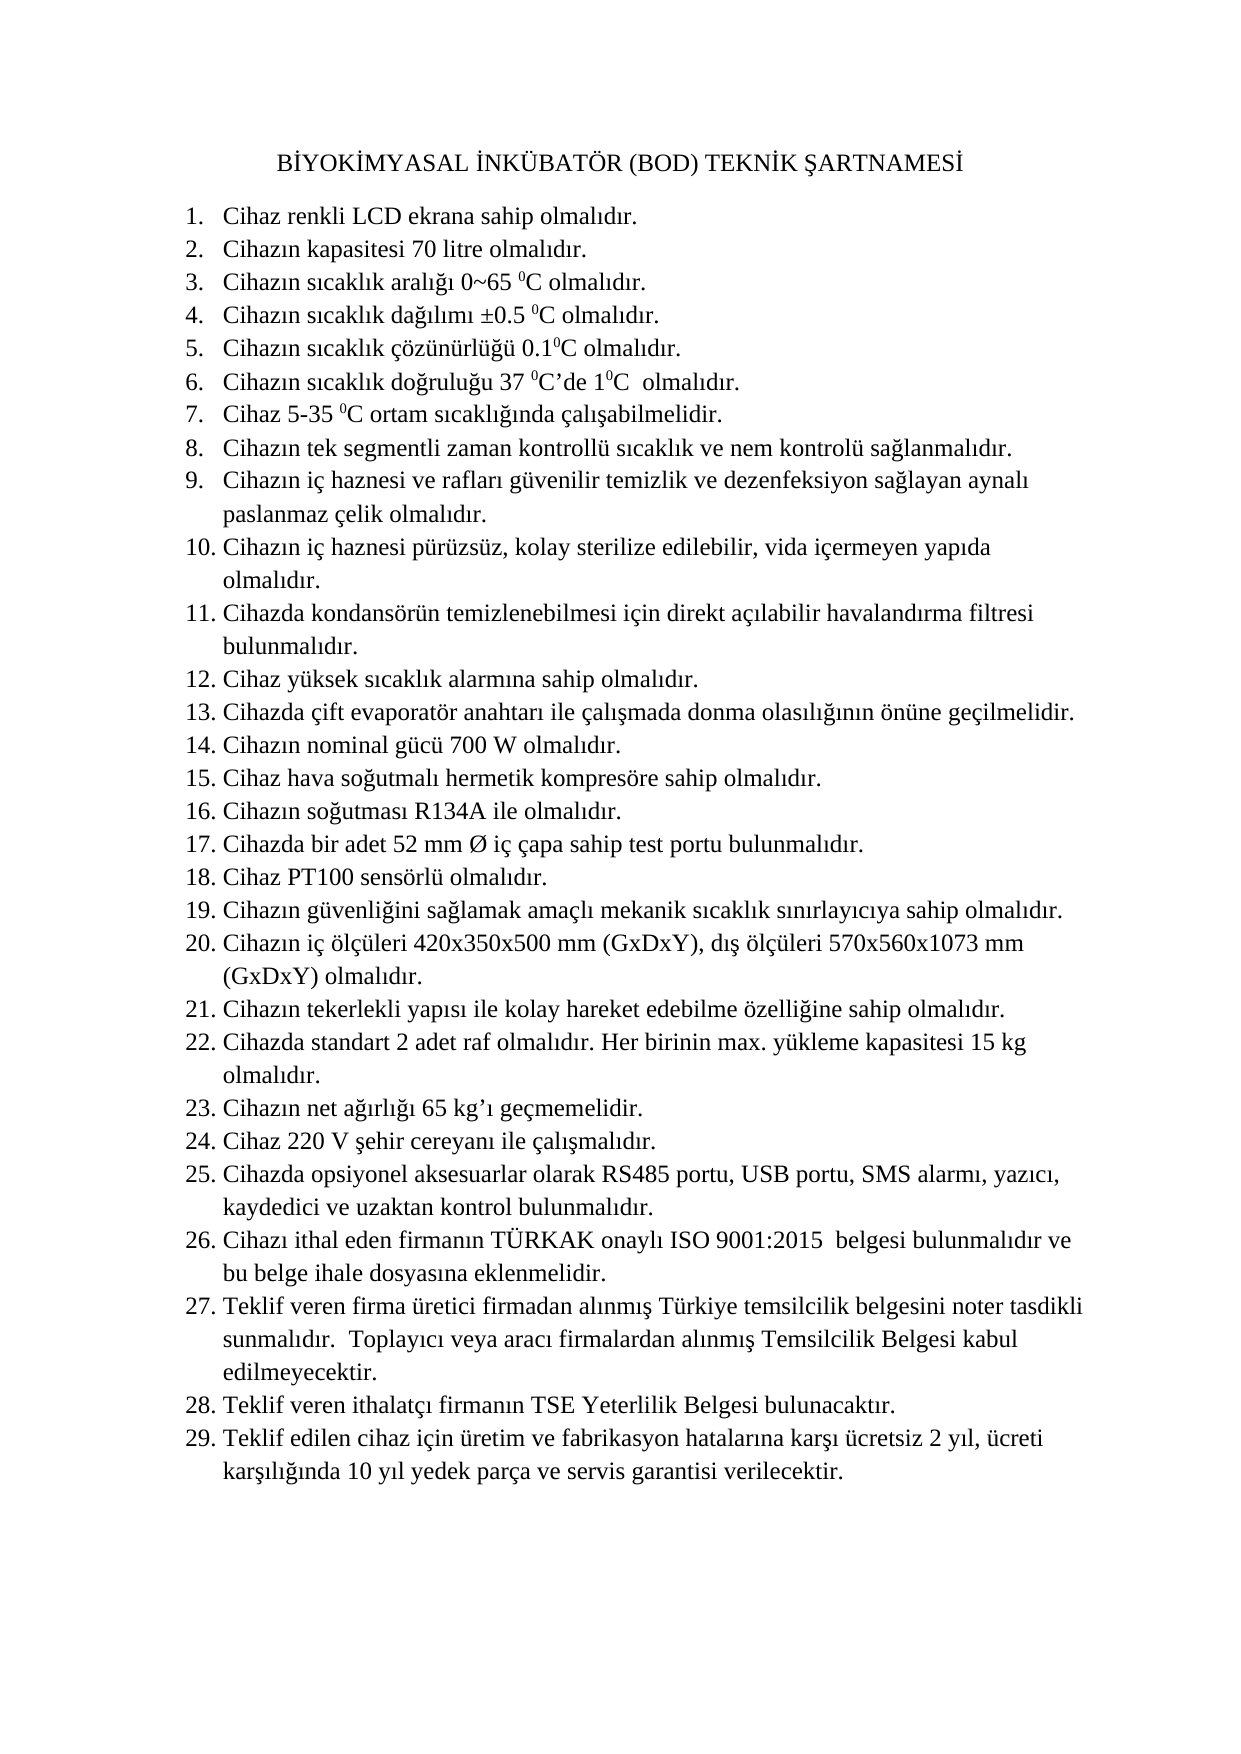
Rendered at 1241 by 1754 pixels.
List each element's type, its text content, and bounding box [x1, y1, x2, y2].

list Cihazın sıcaklık doğruluğu 37 0C’de 10C olmalıdır. [185, 367, 1093, 395]
list Cihaz PT100 sensörlü olmalıdır. [185, 862, 1093, 891]
list Cihazın tekerlekli yapısı ile kolay hareket edebilme özelliğine sahip olmalıdır. [185, 994, 1093, 1023]
list Cihazda opsiyonel aksesuarlar olarak RS485 portu, USB portu, SMS alarmı, yazıcı, kaydedici ve uzaktan kontrol bulunmalıdır. [185, 1159, 1093, 1221]
list Cihaz hava soğutmalı hermetik kompresöre sahip olmalıdır. [185, 763, 1093, 792]
list Cihazda çift evaporatör anahtarı ile çalışmada donma olasılığının önüne geçilmelidir. [185, 697, 1093, 726]
list Cihazın net ağırlığı 65 kg’ı geçmemelidir. [185, 1093, 1093, 1122]
list Cihaz yüksek sıcaklık alarmına sahip olmalıdır. [185, 664, 1093, 692]
list Cihazın iç haznesi ve rafları güvenilir temizlik ve dezenfeksiyon sağlayan aynalı paslanmaz çelik olmalıdır. [185, 466, 1093, 527]
list Cihazın iç ölçüleri 420x350x500 mm (GxDxY), dış ölçüleri 570x560x1073 mm (GxDxY) olmalıdır. [185, 928, 1093, 990]
list Teklif edilen cihaz için üretim ve fabrikasyon hatalarına karşı ücretsiz 2 yıl, ücreti karşılığında 10 yıl yedek parça ve servis garantisi verilecektir. [185, 1423, 1093, 1485]
list Teklif veren ithalatçı firmanın TSE Yeterlilik Belgesi bulunacaktır. [185, 1390, 1093, 1419]
list Cihaz 220 V şehir cereyanı ile çalışmalıdır. [185, 1126, 1093, 1155]
list Cihaz renkli LCD ekrana sahip olmalıdır. [185, 201, 1093, 230]
list Cihazda bir adet 52 mm Ø iç çapa sahip test portu bulunmalıdır. [185, 829, 1093, 858]
list Cihazın kapasitesi 70 litre olmalıdır. [185, 234, 1093, 263]
list Cihazın tek segmentli zaman kontrollü sıcaklık ve nem kontrolü sağlanmalıdır. [185, 433, 1093, 461]
list Cihazın sıcaklık dağılımı ±0.5 0C olmalıdır. [185, 301, 1093, 329]
list Cihazın sıcaklık çözünürlüğü 0.10C olmalıdır. [185, 333, 1093, 362]
list Cihazda standart 2 adet raf olmalıdır. Her birinin max. yükleme kapasitesi 15 kg olmalıdır. [185, 1027, 1093, 1089]
list Cihazda kondansörün temizlenebilmesi için direkt açılabilir havalandırma filtresi bulunmalıdır. [185, 598, 1093, 659]
list Cihazı ithal eden firmanın TÜRKAK onaylı ISO 9001:2015 belgesi bulunmalıdır ve bu belge ihale dosyasına eklenmelidir. [185, 1225, 1093, 1287]
list Cihazın sıcaklık aralığı 0~65 0C olmalıdır. [185, 267, 1093, 296]
list Teklif veren firma üretici firmadan alınmış Türkiye temsilcilik belgesini noter tasdikli sunmalıdır. Toplayıcı veya aracı firmalardan alınmış Temsilcilik Belgesi kabul edilmeyecektir. [185, 1291, 1093, 1386]
list Cihazın güvenliğini sağlamak amaçlı mekanik sıcaklık sınırlayıcıya sahip olmalıdır. [185, 895, 1093, 924]
text BİYOKİMYASAL İNKÜBATÖR (BOD) TEKNİK ŞARTNAMESİ [148, 148, 1093, 176]
list Cihaz 5-35 0C ortam sıcaklığında çalışabilmelidir. [185, 399, 1093, 428]
list Cihazın nominal gücü 700 W olmalıdır. [185, 730, 1093, 758]
list Cihazın soğutması R134A ile olmalıdır. [185, 796, 1093, 824]
list Cihazın iç haznesi pürüzsüz, kolay sterilize edilebilir, vida içermeyen yapıda olmalıdır. [185, 532, 1093, 593]
